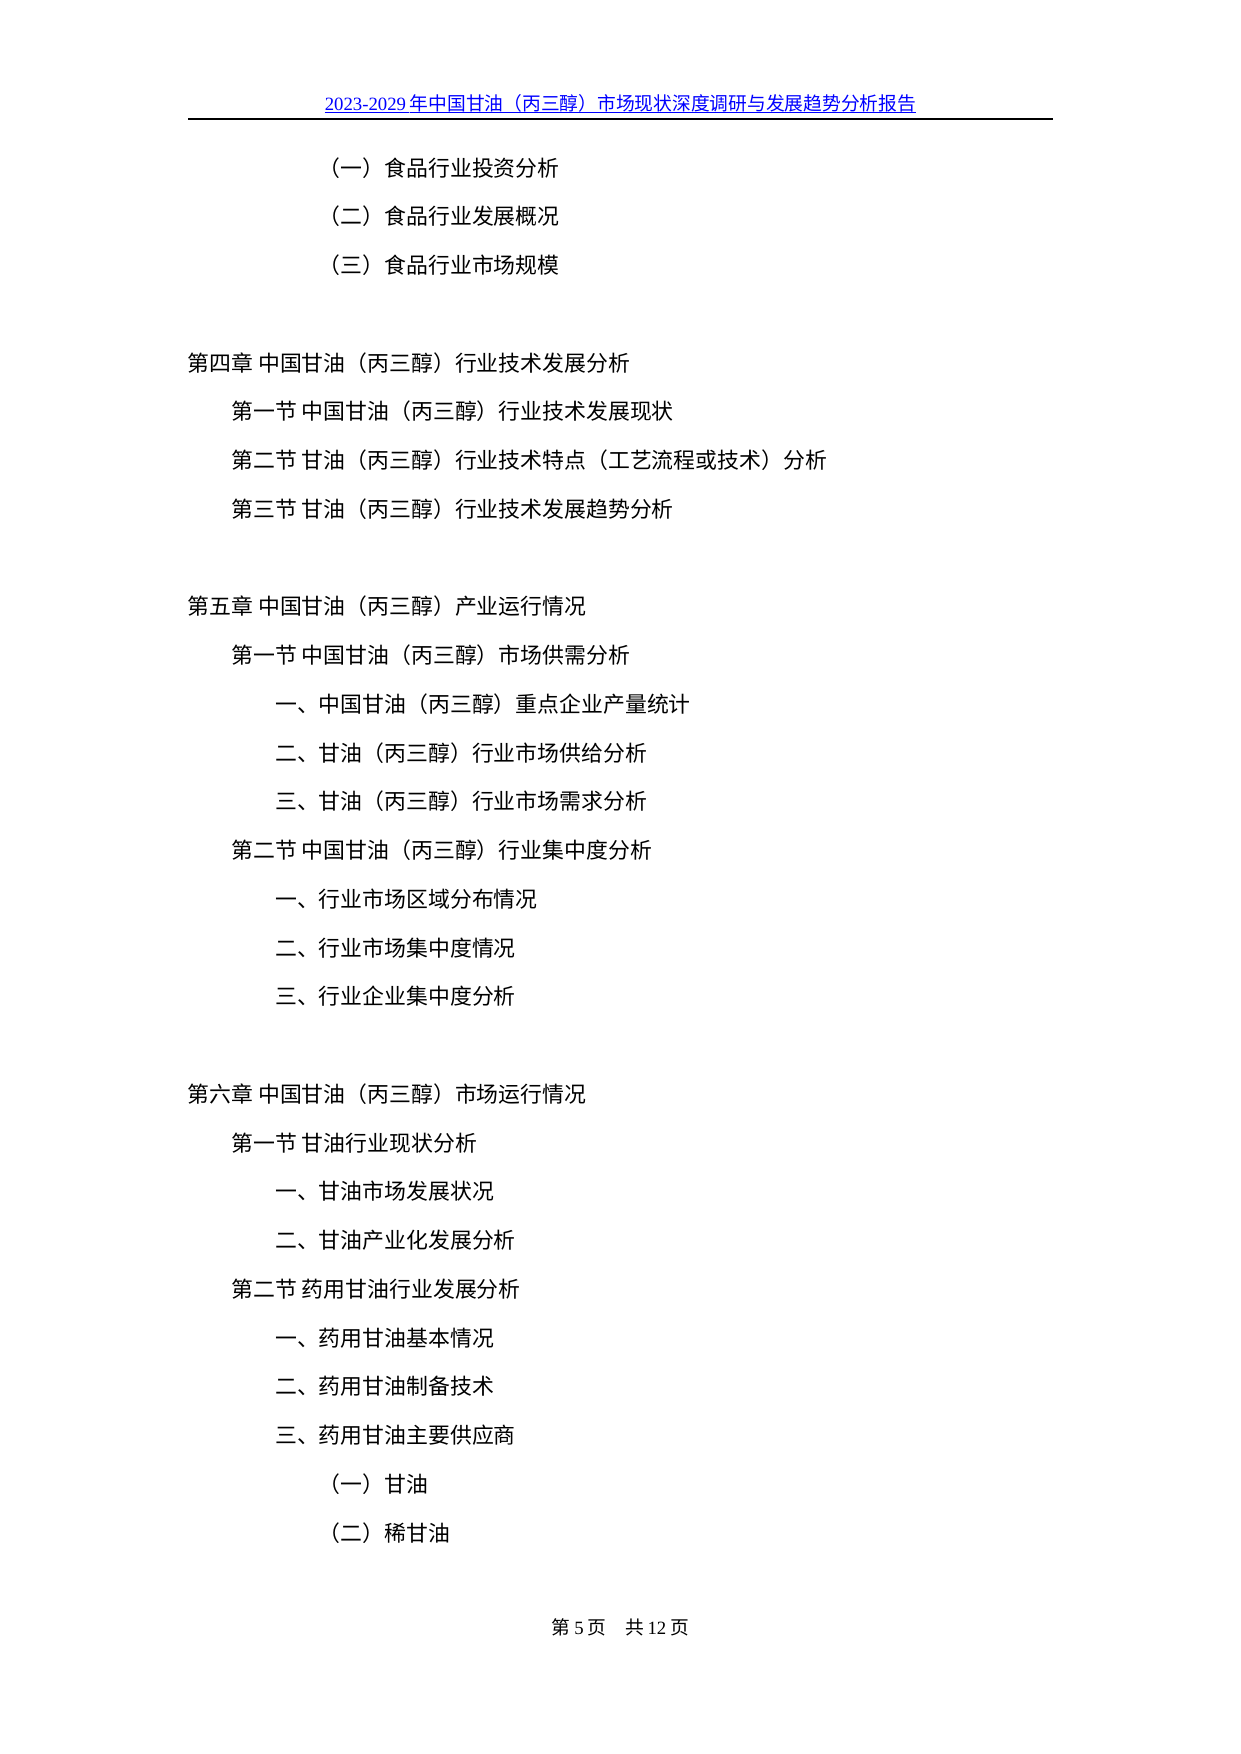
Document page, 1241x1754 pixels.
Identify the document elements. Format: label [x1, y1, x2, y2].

text [187, 150, 1053, 1548]
